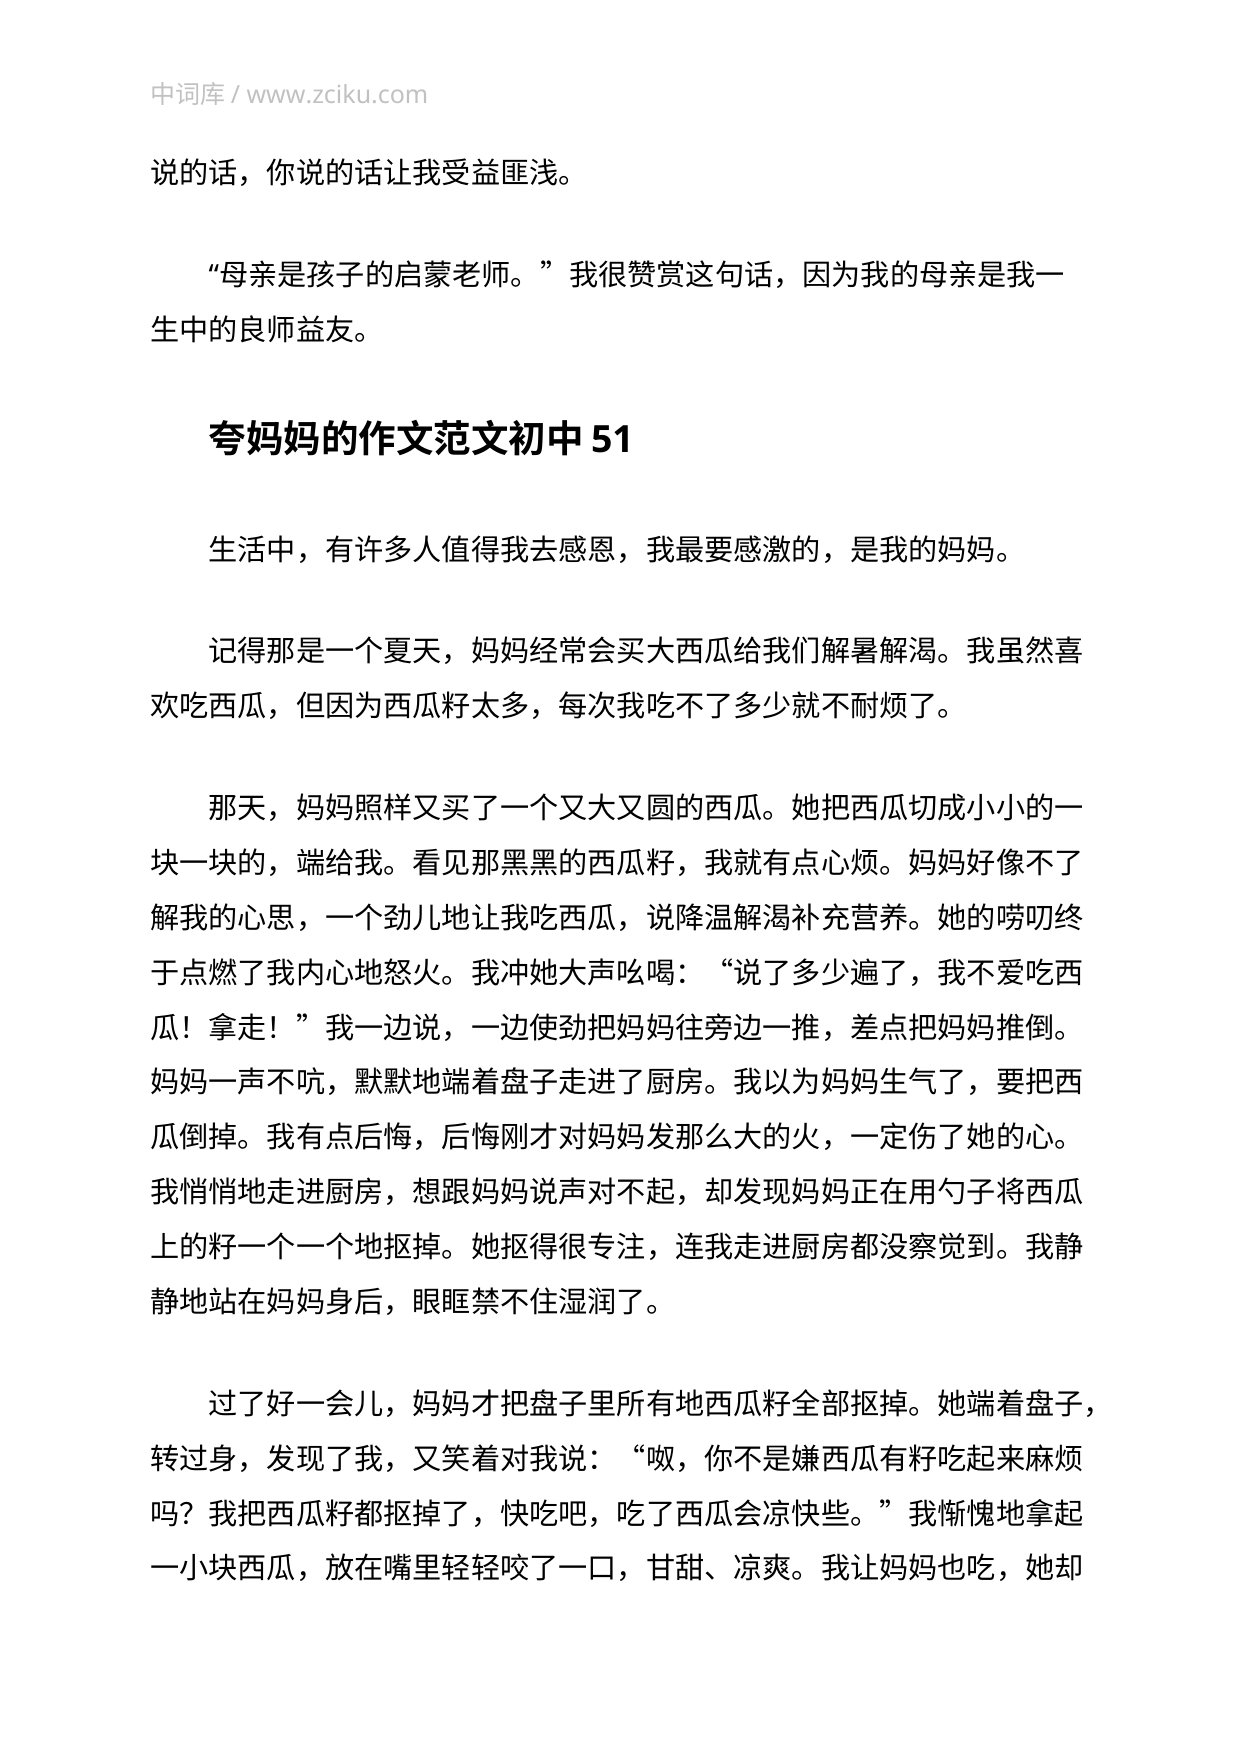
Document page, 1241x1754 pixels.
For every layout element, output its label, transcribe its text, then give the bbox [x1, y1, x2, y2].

text “母亲是孩子的启蒙老师。”我很赞赏这句话，因为我的母亲是我一生中的良师益友。 [150, 252, 1090, 349]
text 那天，妈妈照样又买了一个又大又圆的西瓜。她把西瓜切成小小的一块一块的，端给我。看见那黑黑的西瓜籽，我就有点心烦。妈妈好像不了解我的心思，一个劲儿地让我吃西瓜，说降温解渴补充营养。她的唠叨终于点燃了我内心地怒火。我冲她大声吆喝：“说了多少遍了，我不爱吃西瓜！拿走！”我一边说，一边使劲把妈妈往旁边一推，差点把妈妈推倒。妈妈一声不吭，默默地端着盘子走进了厨房。我以为妈妈生气了，要把西瓜倒掉。我有点后悔，后悔刚才对妈妈发那么大的火，一定伤了她的心。我悄悄地走进厨房，想跟妈妈说声对不起，却发现妈妈正在用勺子将西瓜上的籽一个一个地抠掉。她抠得很专注，连我走进厨房都没察觉到。我静静地站在妈妈身后，眼眶禁不住湿润了。 [150, 784, 1090, 1321]
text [150, 1380, 1090, 1587]
text 生活中，有许多人值得我去感恩，我最要感激的，是我的妈妈。 [150, 526, 1090, 568]
text 记得那是一个夏天，妈妈经常会买大西瓜给我们解暑解渴。我虽然喜欢吃西瓜，但因为西瓜籽太多，每次我吃不了多少就不耐烦了。 [150, 628, 1090, 725]
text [150, 150, 1090, 192]
text 夸妈妈的作文范文初中51 [150, 408, 1090, 463]
